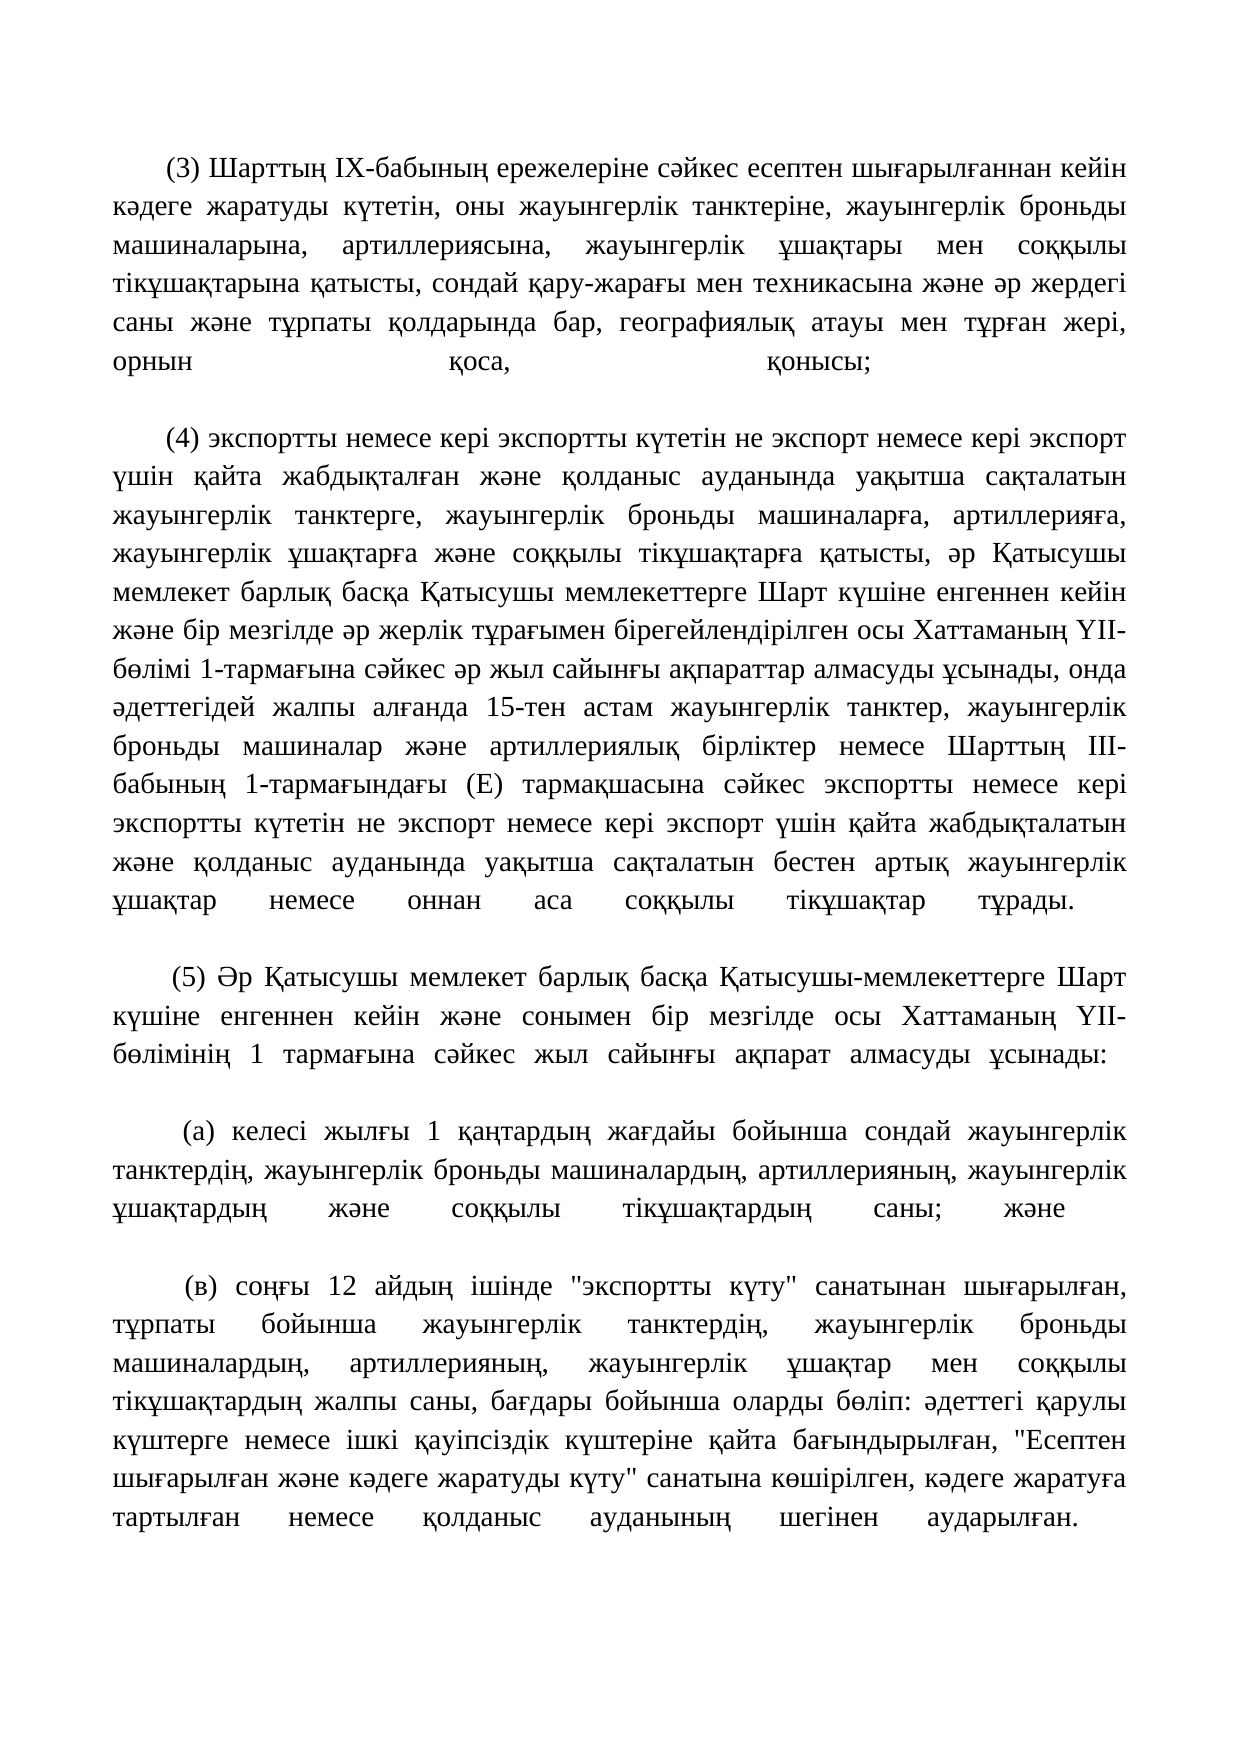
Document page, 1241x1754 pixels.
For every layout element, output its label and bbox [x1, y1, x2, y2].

text [112, 150, 1128, 1571]
